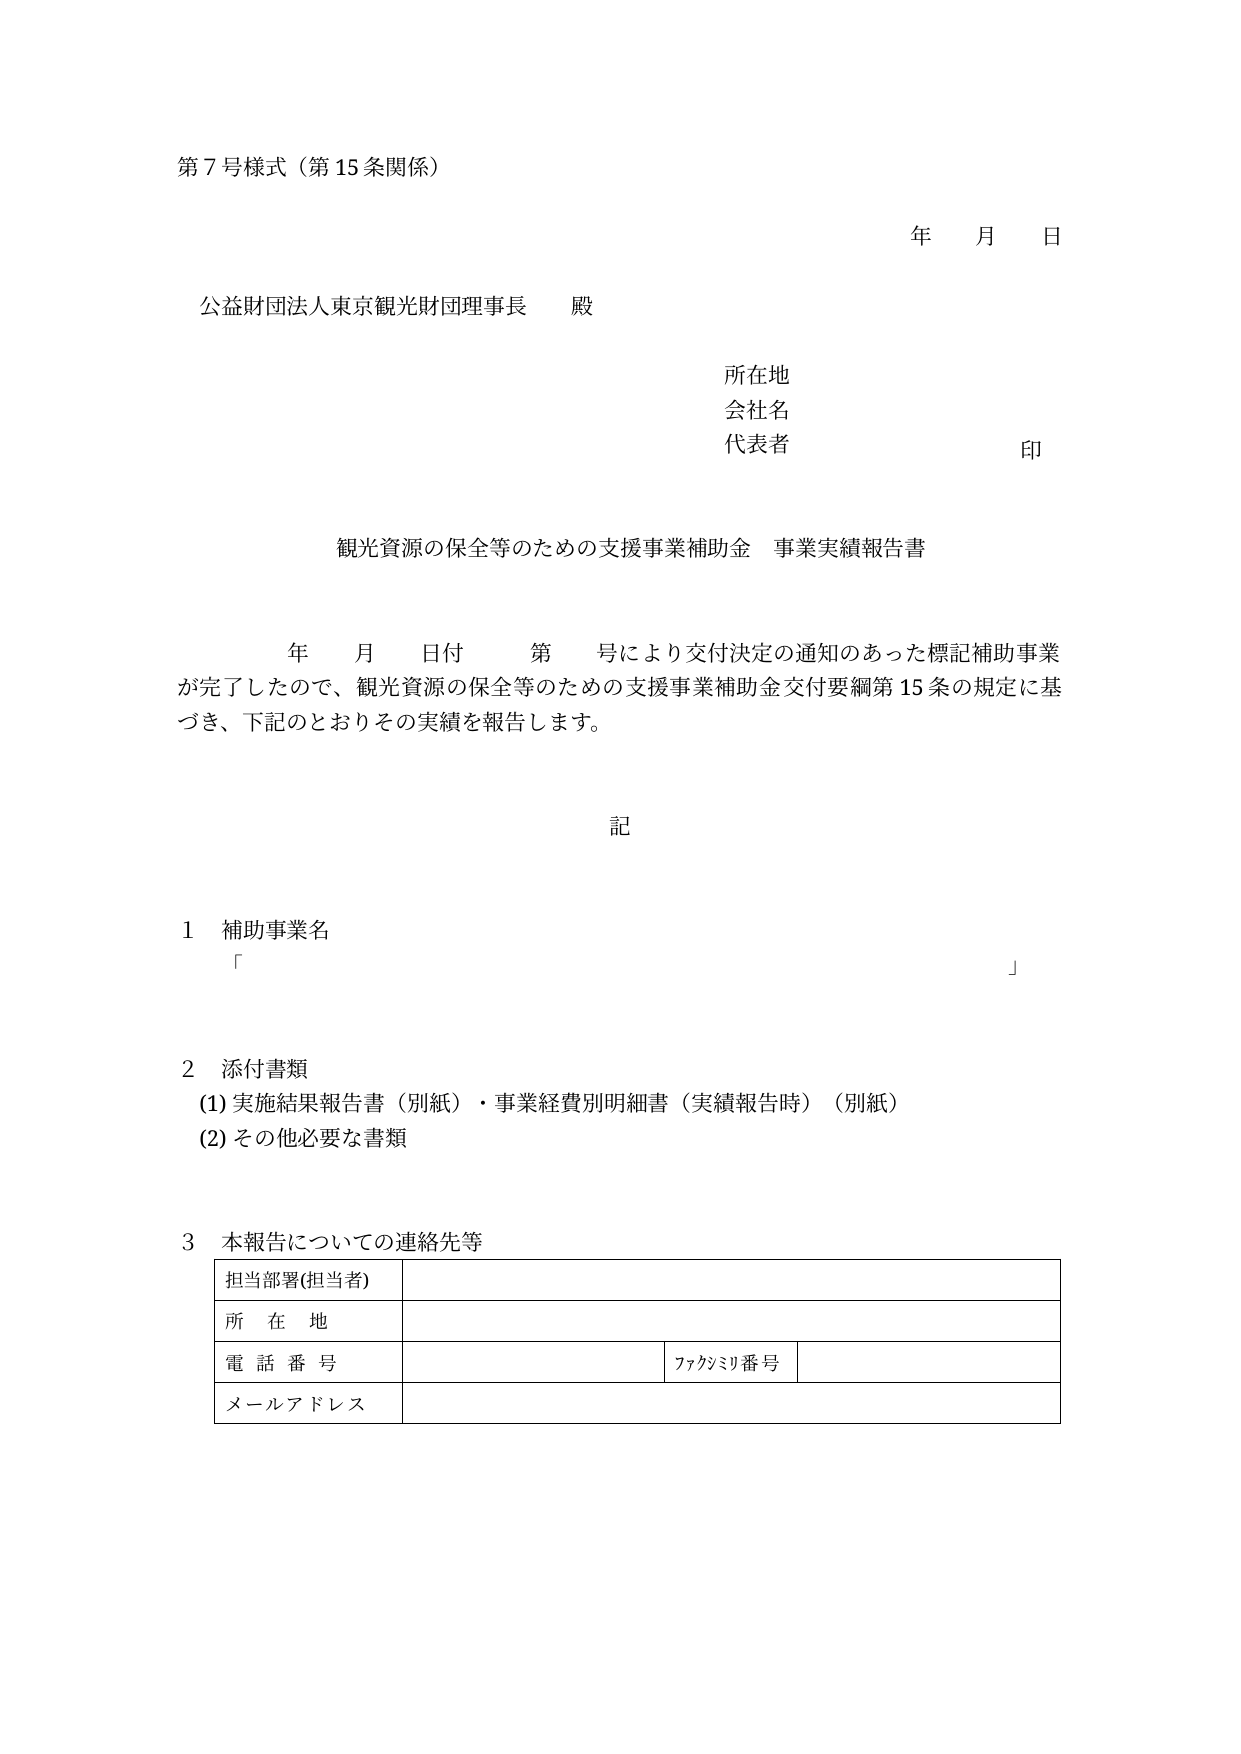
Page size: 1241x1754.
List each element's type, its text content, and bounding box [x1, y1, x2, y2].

text 公益財団法人東京観光財団理事長 殿 [177, 287, 1063, 322]
text 観光資源の保全等のための支援事業補助金 事業実績報告書 [177, 530, 1063, 565]
table_cell [798, 1342, 1060, 1382]
text 年 月 日 [177, 218, 1063, 253]
table_cell [403, 1342, 664, 1382]
table_header [403, 1260, 1060, 1300]
text 第７号様式（第15条関係） [177, 148, 1063, 183]
text (1) 実施結果報告書（別紙）・事業経費別明細書（実績報告時）（別紙） [177, 1085, 1063, 1120]
table_header 担当部署(担当者) [215, 1260, 402, 1300]
text １ 補助事業名 [177, 912, 1063, 946]
table_cell 電話番号 [215, 1342, 402, 1382]
text 年 月 日付 第 号により交付決定の通知のあった標記補助事業が完了したので、観光資源の保全等のための支援事業補助金交付要綱第15条の規定に基づき、下記のとおりその実績を報告します。 [177, 634, 1063, 738]
text 代表者 [177, 426, 1063, 461]
text (2) その他必要な書類 [177, 1120, 1063, 1154]
text 記 [177, 808, 1063, 842]
table_cell 所在地 [215, 1301, 402, 1341]
table_cell ﾌｧｸｼﾐﾘ番号 [665, 1342, 797, 1382]
text 会社名 [177, 391, 1063, 426]
text 「 」 [177, 946, 1063, 981]
text ３ 本報告についての連絡先等 [177, 1224, 1063, 1258]
text ２ 添付書類 [177, 1050, 1063, 1085]
table_cell [403, 1383, 1060, 1423]
table_cell [403, 1301, 1060, 1341]
table_cell メールアドレス [215, 1383, 402, 1423]
text 所在地 [177, 357, 1063, 391]
